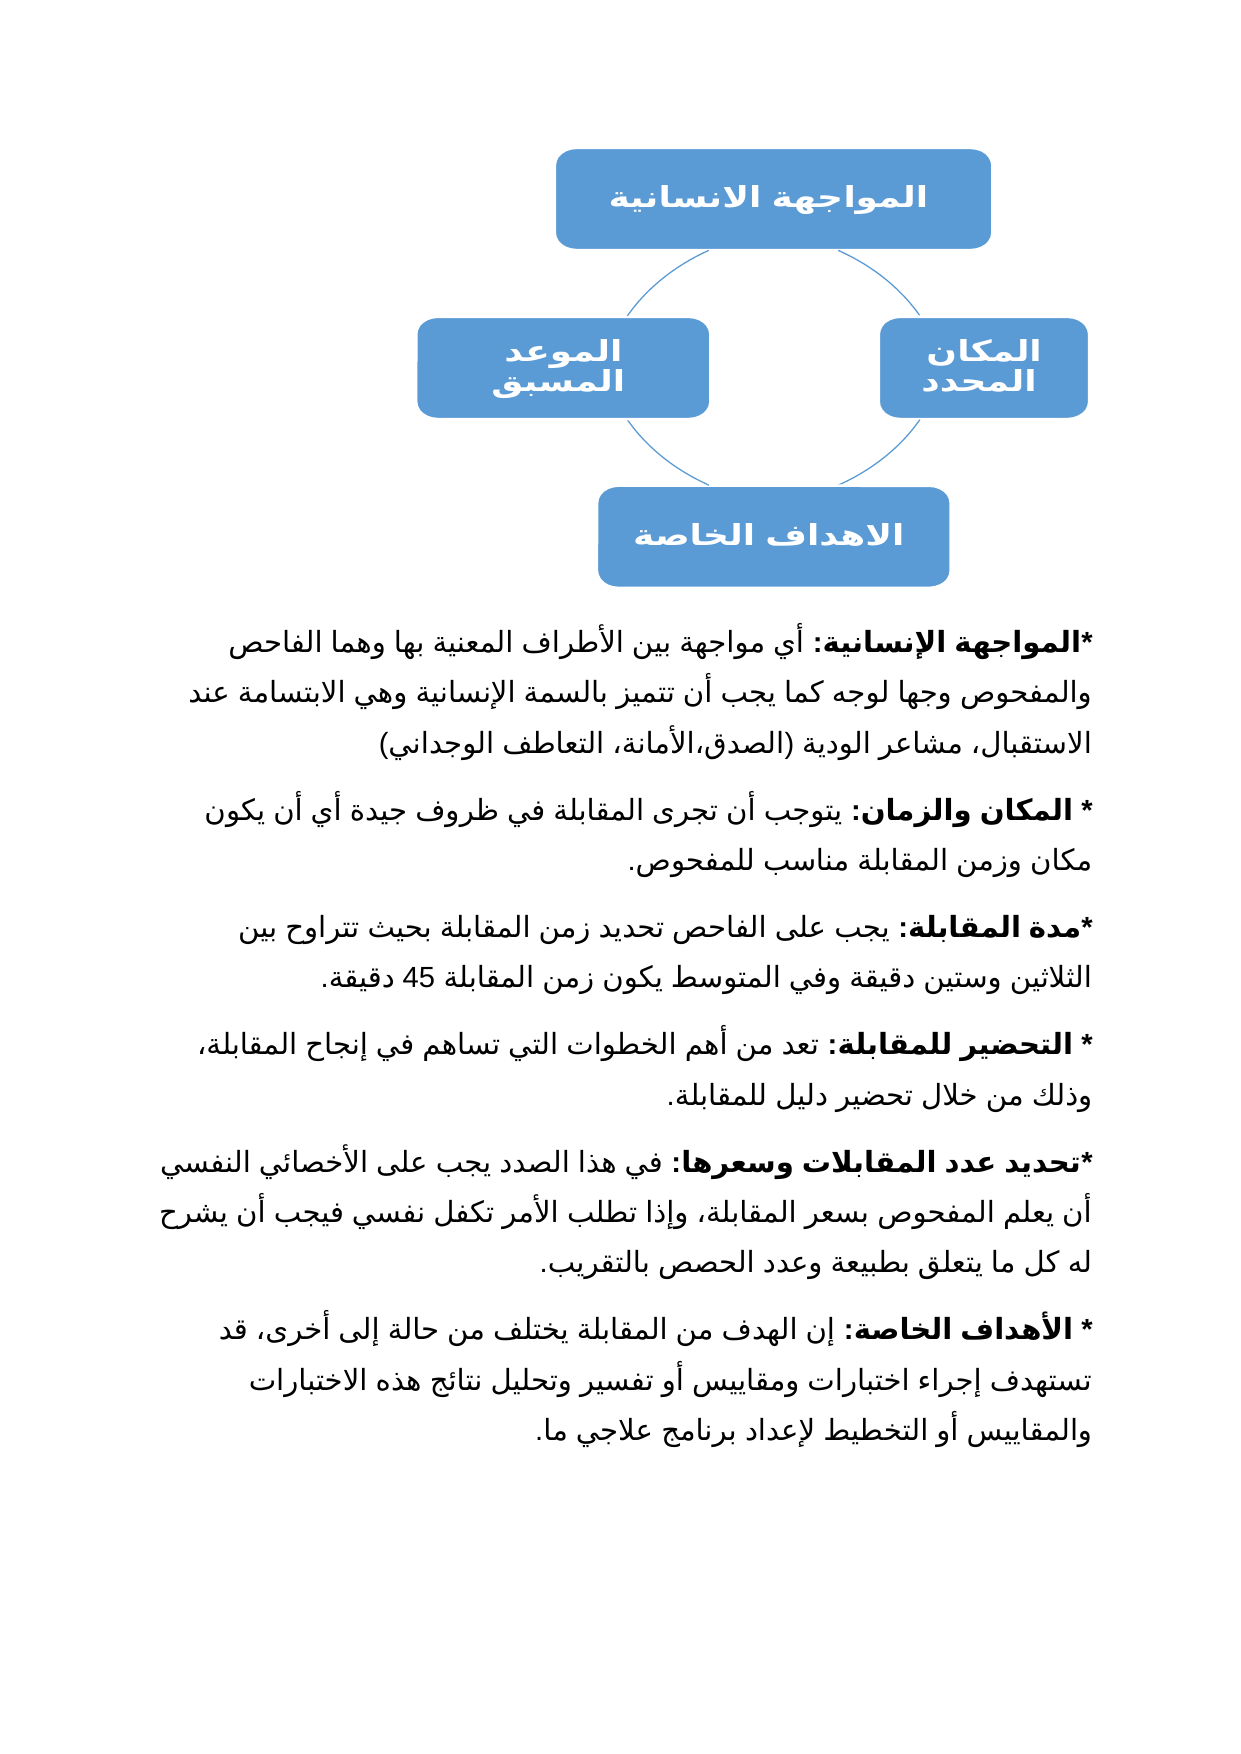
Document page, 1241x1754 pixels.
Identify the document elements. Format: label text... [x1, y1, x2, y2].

text *مدة المقابلة: يجب على الفاحص تحديد زمن المقابلة بحيث تتراوح بين الثلاثين وستين دقيقة وفي المتوسط يكون زمن المقابلة 45 دقيقة. [148, 910, 1093, 994]
text * الأهداف الخاصة: إن الهدف من المقابلة يختلف من حالة إلى أخرى، قد تستهدف إجراء اختبارات ومقاييس أو تفسير وتحليل نتائج هذه الاختبارات والمقاييس أو التخطيط لإعداد برنامج علاجي ما. [148, 1312, 1093, 1446]
text *المواجهة الإنسانية: أي مواجهة بين الأطراف المعنية بها وهما الفاحص والمفحوص وجها لوجه كما يجب أن تتميز بالسمة الإنسانية وهي الابتسامة عند الاستقبال، مشاعر الودية (الصدق،الأمانة، التعاطف الوجداني) [148, 625, 1093, 759]
text *تحديد عدد المقابلات وسعرها: في هذا الصدد يجب على الأخصائي النفسي أن يعلم المفحوص بسعر المقابلة، وإذا تطلب الأمر تكفل نفسي فيجب أن يشرح له كل ما يتعلق بطبيعة وعدد الحصص بالتقريب. [148, 1145, 1093, 1279]
text * التحضير للمقابلة: تعد من أهم الخطوات التي تساهم في إنجاح المقابلة، وذلك من خلال تحضير دليل للمقابلة. [148, 1027, 1093, 1111]
text * المكان والزمان: يتوجب أن تجرى المقابلة في ظروف جيدة أي أن يكون مكان وزمن المقابلة مناسب للمفحوص. [148, 793, 1093, 877]
